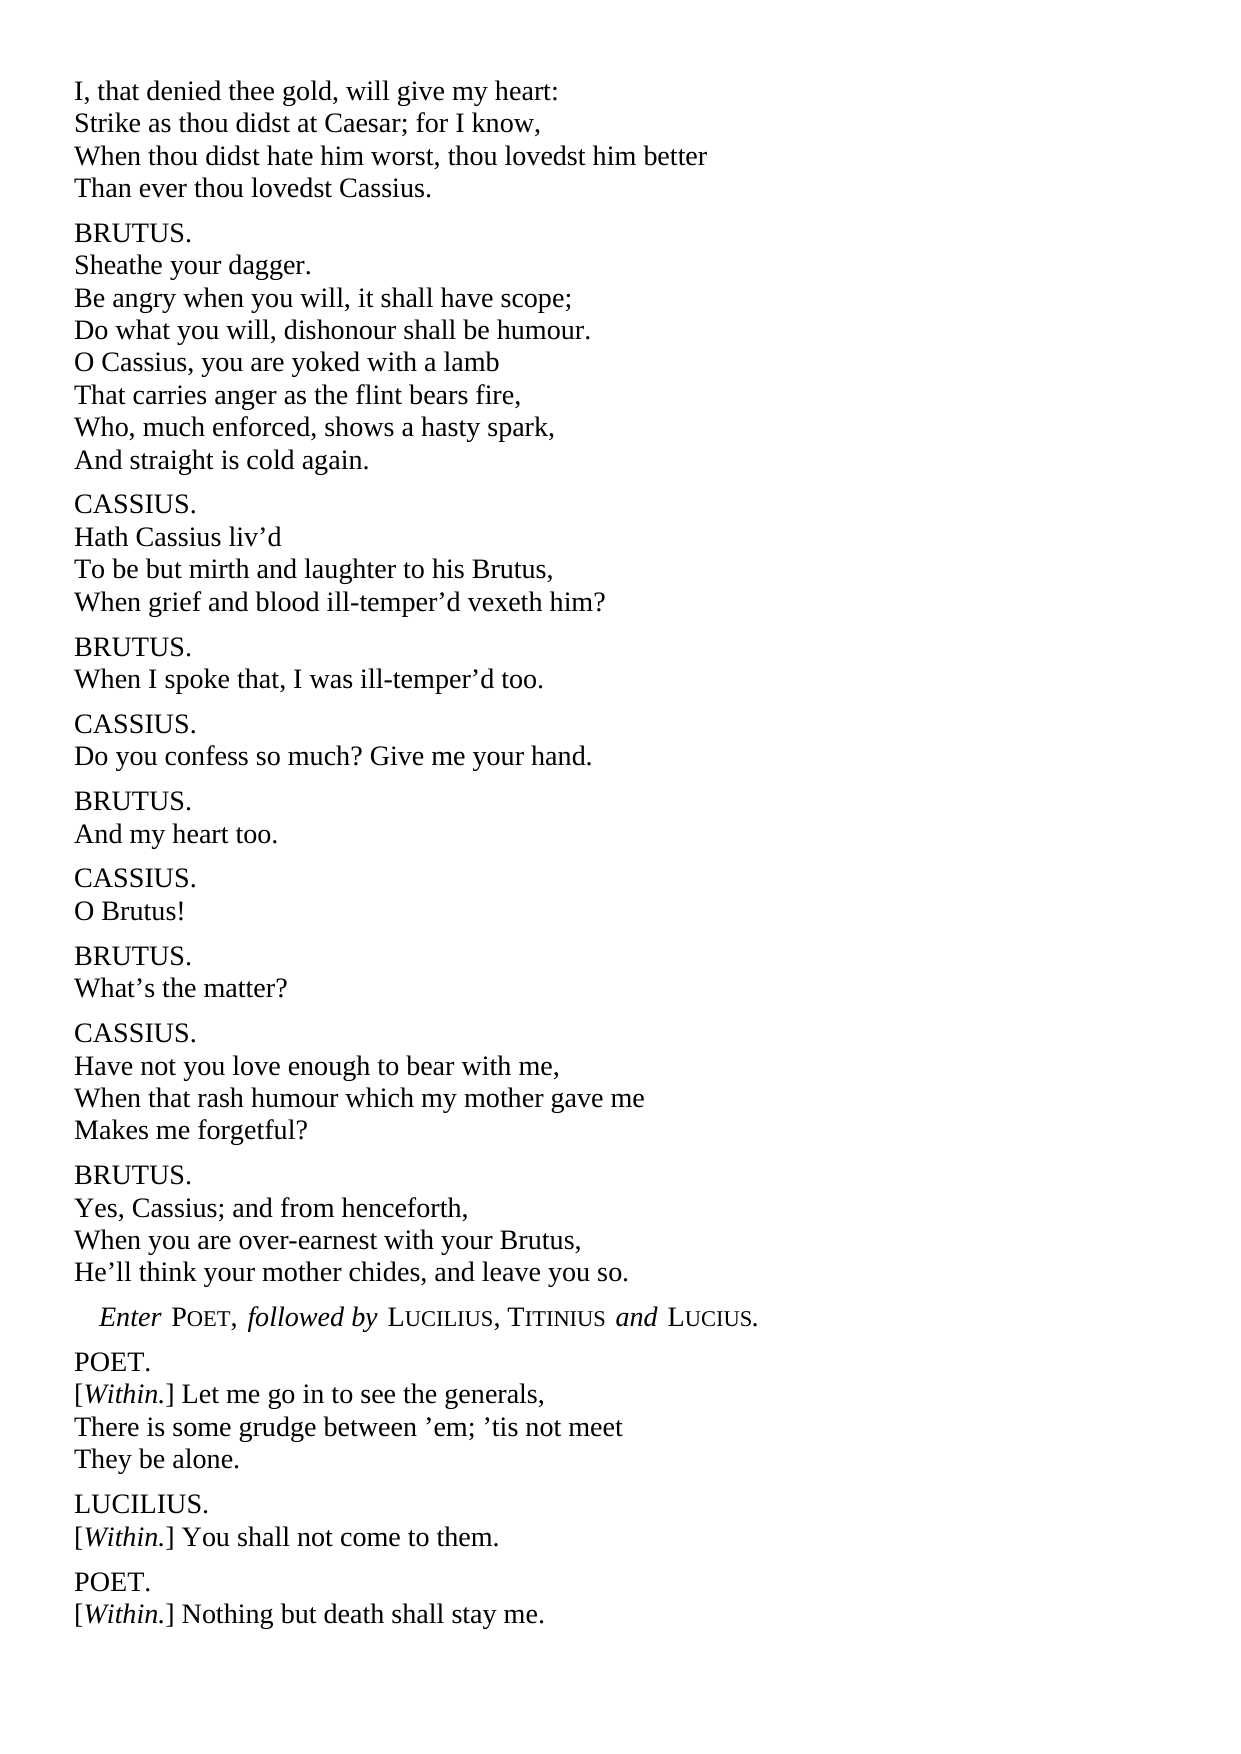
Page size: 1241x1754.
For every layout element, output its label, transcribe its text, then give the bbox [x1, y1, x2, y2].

text BRUTUS. When I spoke that, I was ill-temper’d too. [74, 630, 1167, 694]
text CASSIUS. Hath Cassius liv’d To be but mirth and laughter to his Brutus, When grief and blood ill-temper’d vexeth him? [74, 488, 1167, 617]
text BRUTUS. Yes, Cassius; and from henceforth, When you are over-earnest with your Brutus, He’ll think your mother chides, and leave you so. [74, 1158, 1167, 1288]
text BRUTUS. Sheathe your dagger. Be angry when you will, it shall have scope; Do what you will, dishonour shall be humour. O Cassius, you are yoked with a lamb That carries anger as the flint bears fire, Who, much enforced, shows a hasty spark, And straight is cold again. [74, 216, 1167, 475]
text POET. [Within.] Nothing but death shall stay me. [74, 1564, 1167, 1629]
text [74, 74, 1167, 203]
text BRUTUS. What’s the matter? [74, 939, 1167, 1004]
text BRUTUS. And my heart too. [74, 784, 1167, 849]
text POET. [Within.] Let me go in to see the generals, There is some grudge between ’em; ’tis not meet They be alone. [74, 1345, 1167, 1475]
text CASSIUS. O Brutus! [74, 862, 1167, 926]
text LUCILIUS. [Within.] You shall not come to them. [74, 1487, 1167, 1552]
text CASSIUS. Do you confess so much? Give me your hand. [74, 707, 1167, 772]
text CASSIUS. Have not you love enough to bear with me, When that rash humour which my mother gave me Makes me forgetful? [74, 1016, 1167, 1146]
text Enter Poet, followed by Lucilius, Titinius and Lucius. [99, 1300, 1142, 1333]
